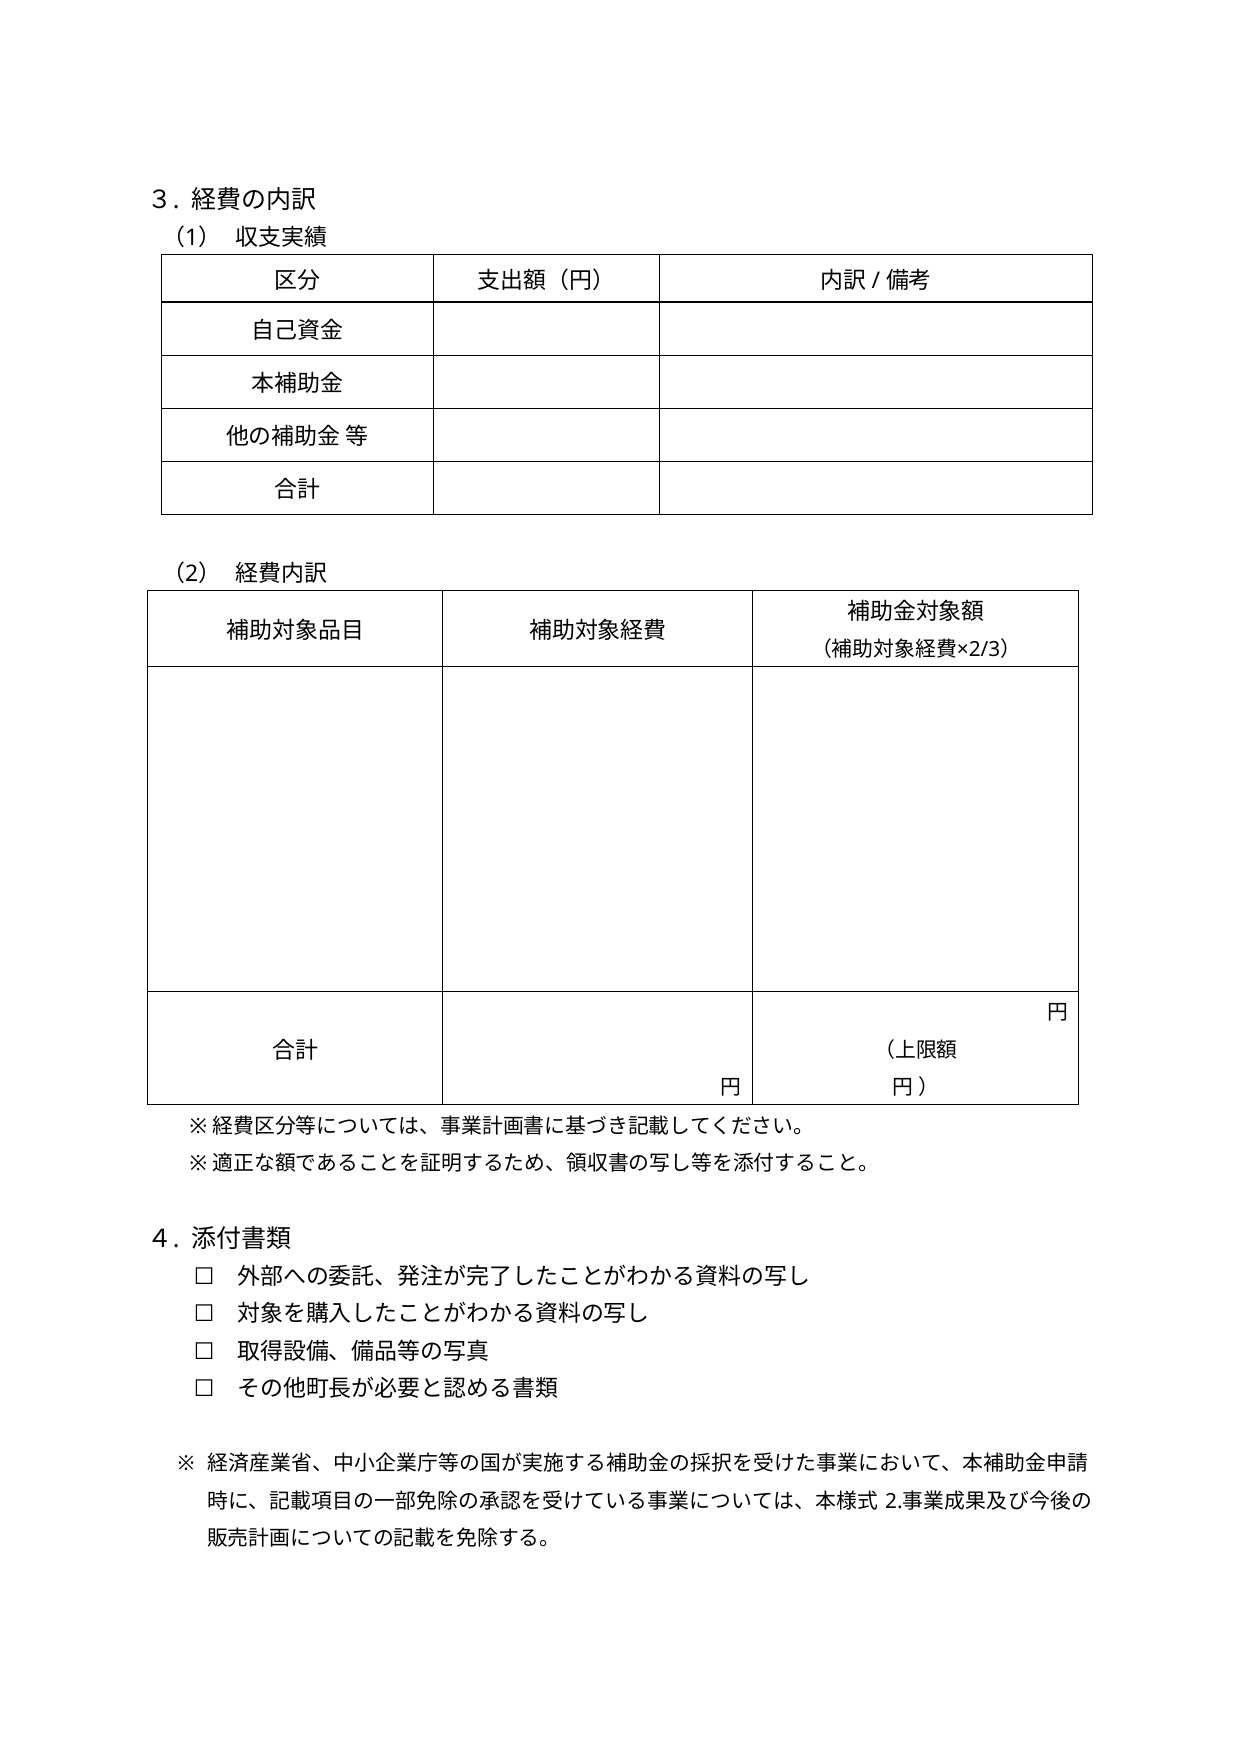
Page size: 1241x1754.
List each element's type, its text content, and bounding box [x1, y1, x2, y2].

text 取得設備、備品等の写真 [148, 1330, 1092, 1368]
table_header 区分 [162, 255, 433, 301]
list 経費の内訳 [148, 179, 1092, 217]
table_header 支出額（円） [434, 255, 659, 301]
table_header 内訳 / 備考 [660, 255, 1092, 301]
table_cell [660, 356, 1092, 408]
text その他町長が必要と認める書類 [148, 1368, 1092, 1405]
table_cell [434, 356, 659, 408]
table_header 補助対象品目 [148, 591, 442, 666]
text ※ 経費区分等については、事業計画書に基づき記載してください。 [148, 1105, 1092, 1143]
table_cell 本補助金 [162, 356, 433, 408]
list 添付書類 [148, 1218, 1092, 1255]
table_cell 円 [443, 992, 752, 1104]
table_cell 合計 [162, 462, 433, 514]
text ※ 適正な額であることを証明するため、領収書の写し等を添付すること。 [148, 1143, 1092, 1180]
table_cell 他の補助金 等 [162, 409, 433, 461]
table_cell [443, 667, 752, 991]
table_cell [434, 409, 659, 461]
table_cell [434, 303, 659, 354]
table_cell 円 （上限額 円 ） [753, 992, 1078, 1104]
table_cell [753, 667, 1078, 991]
table_cell [660, 462, 1092, 514]
text 外部への委託、発注が完了したことがわかる資料の写し [148, 1255, 1092, 1293]
table_cell [148, 667, 442, 991]
table_cell 自己資金 [162, 303, 433, 354]
list 経済産業省、中小企業庁等の国が実施する補助金の採択を受けた事業において、本補助金申請時に、記載項目の一部免除の承認を受けている事業については、本様式2.事業成果及び今後の販売計画についての記載を免除する。 [177, 1443, 1092, 1555]
list 収支実績 [191, 217, 1092, 254]
table_cell 合計 [148, 992, 442, 1104]
table_header 補助金対象額 （補助対象経費×2/3） [753, 591, 1078, 666]
list 経費内訳 [191, 552, 1092, 590]
table_cell [660, 409, 1092, 461]
table_header 補助対象経費 [443, 591, 752, 666]
table_cell [660, 303, 1092, 354]
table_cell [434, 462, 659, 514]
text 対象を購入したことがわかる資料の写し [148, 1293, 1092, 1330]
